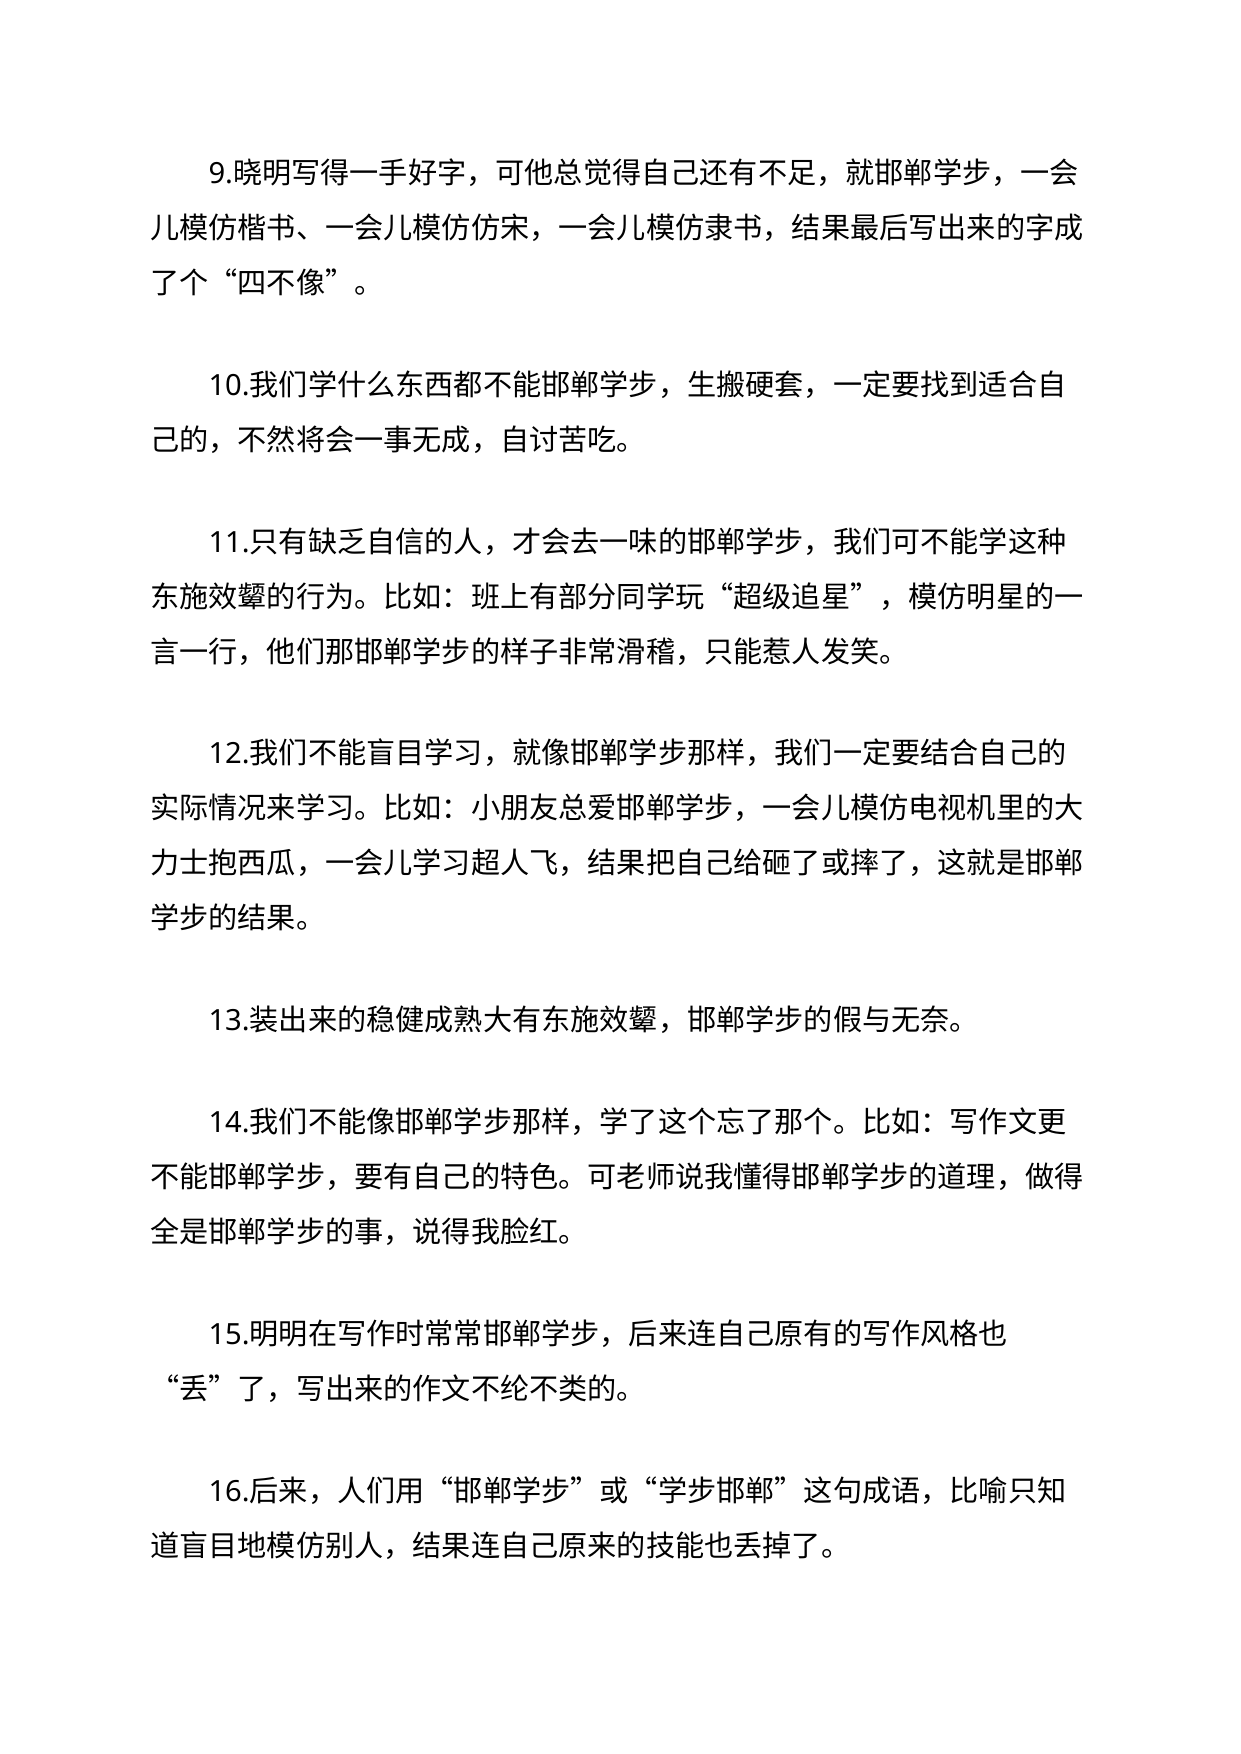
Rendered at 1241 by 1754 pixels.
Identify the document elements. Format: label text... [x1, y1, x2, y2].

text 9.晓明写得一手好字，可他总觉得自己还有不足，就邯郸学步，一会儿模仿楷书、一会儿模仿仿宋，一会儿模仿隶书，结果最后写出来的字成了个“四不像”。 [150, 150, 1090, 302]
text 11.只有缺乏自信的人，才会去一味的邯郸学步，我们可不能学这种东施效颦的行为。比如：班上有部分同学玩“超级追星”，模仿明星的一言一行，他们那邯郸学步的样子非常滑稽，只能惹人发笑。 [150, 518, 1090, 671]
text 10.我们学什么东西都不能邯郸学步，生搬硬套，一定要找到适合自己的，不然将会一事无成，自讨苦吃。 [150, 362, 1090, 459]
text 14.我们不能像邯郸学步那样，学了这个忘了那个。比如：写作文更不能邯郸学步，要有自己的特色。可老师说我懂得邯郸学步的道理，做得全是邯郸学步的事，说得我脸红。 [150, 1099, 1090, 1251]
text 15.明明在写作时常常邯郸学步，后来连自己原有的写作风格也“丢”了，写出来的作文不纶不类的。 [150, 1310, 1090, 1408]
text 12.我们不能盲目学习，就像邯郸学步那样，我们一定要结合自己的实际情况来学习。比如：小朋友总爱邯郸学步，一会儿模仿电视机里的大力士抱西瓜，一会儿学习超人飞，结果把自己给砸了或摔了，这就是邯郸学步的结果。 [150, 730, 1090, 937]
text 13.装出来的稳健成熟大有东施效颦，邯郸学步的假与无奈。 [150, 997, 1090, 1039]
text 16.后来，人们用“邯郸学步”或“学步邯郸”这句成语，比喻只知道盲目地模仿别人，结果连自己原来的技能也丢掉了。 [150, 1467, 1090, 1564]
